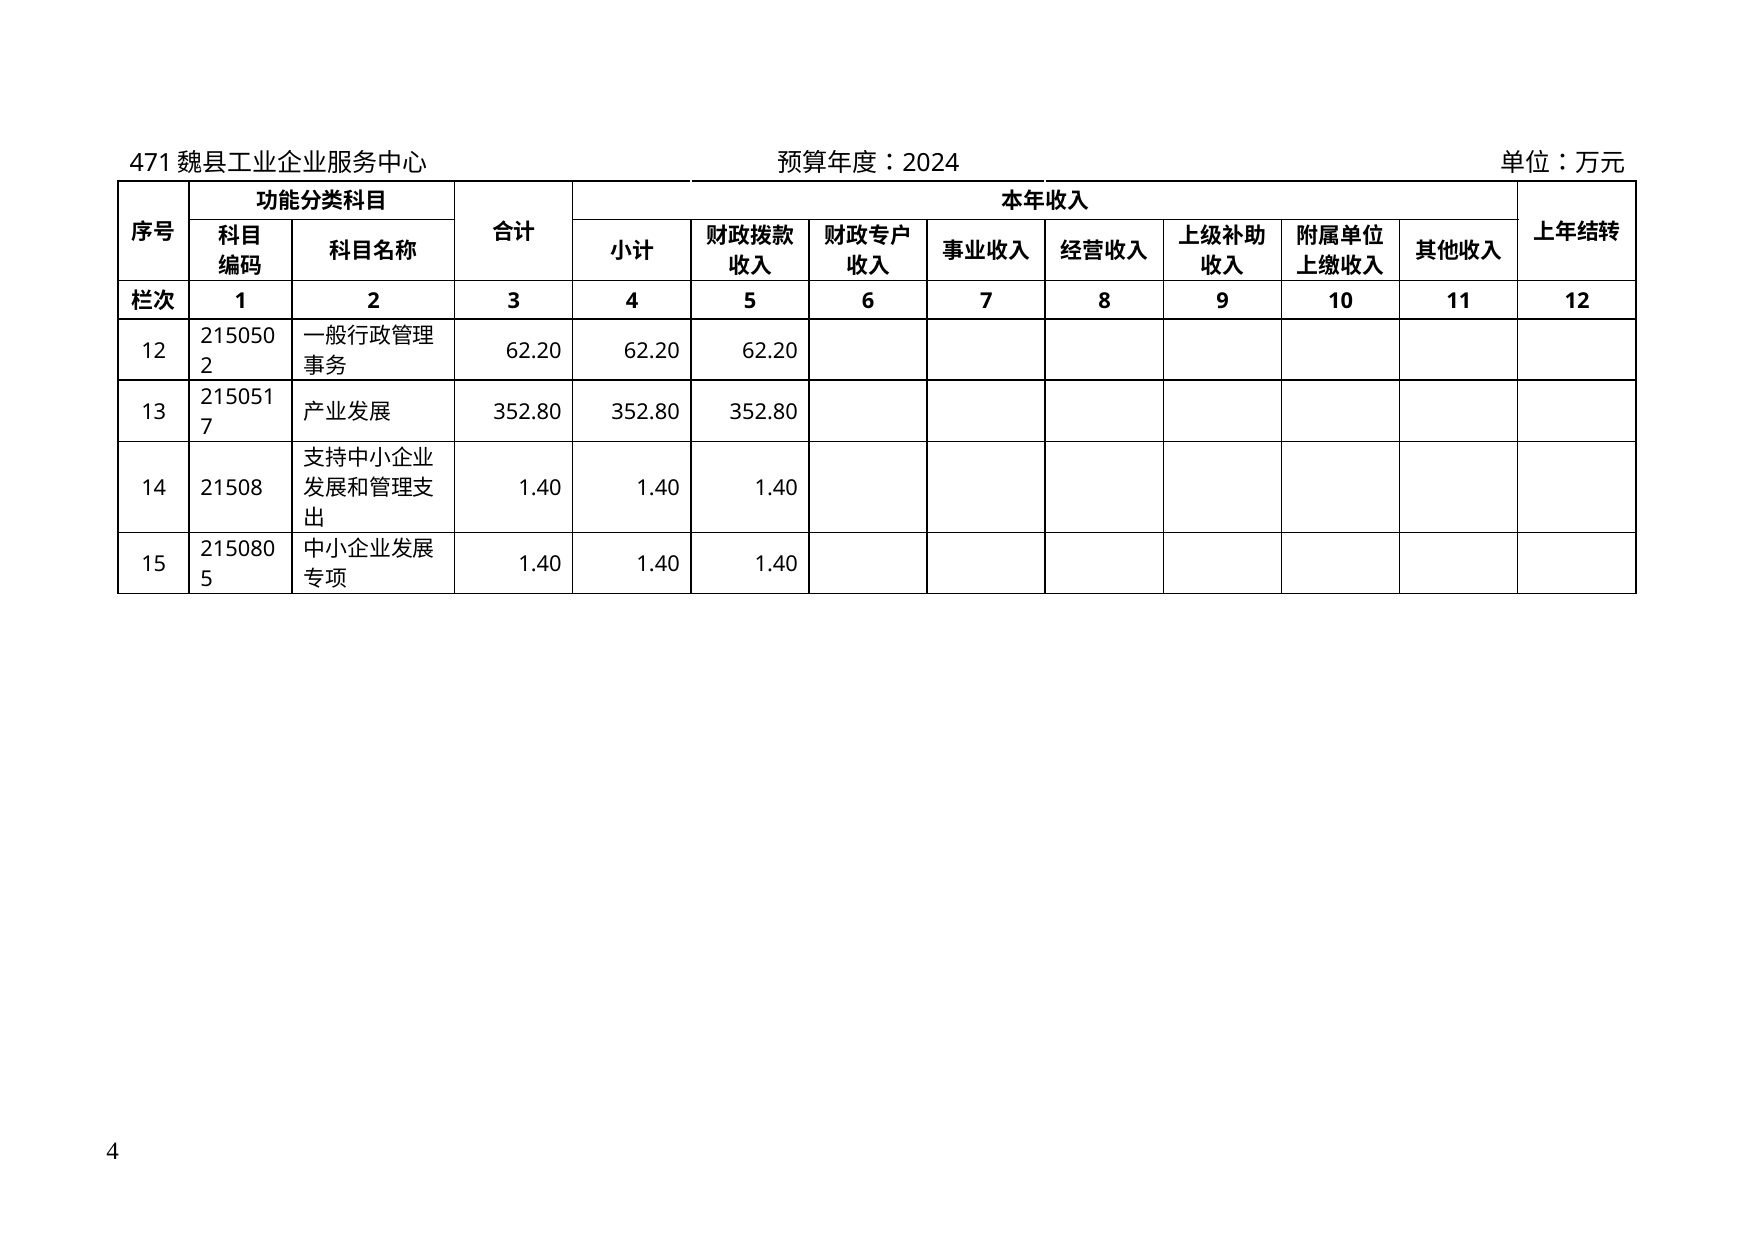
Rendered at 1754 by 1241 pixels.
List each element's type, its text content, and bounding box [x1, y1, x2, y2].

table_cell 3 [455, 281, 572, 318]
table_cell [1518, 320, 1635, 379]
table_cell 2150517 [190, 381, 291, 441]
table_cell 功能分类科目 [190, 182, 454, 219]
table_cell [1046, 533, 1163, 593]
table_cell [928, 442, 1044, 531]
table_cell 62.20 [455, 320, 572, 379]
table_cell 上级补助收入 [1164, 220, 1281, 280]
table_header 471魏县工业企业服务中心 [119, 143, 690, 180]
table_cell [810, 442, 926, 531]
table_cell 352.80 [573, 381, 690, 441]
table_cell [1518, 381, 1635, 441]
table_cell [1282, 320, 1399, 379]
table_cell [1518, 442, 1635, 531]
table_cell 62.20 [573, 320, 690, 379]
table_cell [1046, 381, 1163, 441]
table_cell 10 [1282, 281, 1399, 318]
table_cell [1046, 442, 1163, 531]
table_cell [1164, 533, 1281, 593]
table_cell [928, 533, 1044, 593]
table_cell 上年结转 [1518, 182, 1635, 280]
table_cell 小计 [573, 220, 690, 280]
table_cell [1282, 533, 1399, 593]
table_cell 1.40 [692, 442, 808, 531]
table_cell 支持中小企业发展和管理支出 [293, 442, 454, 531]
table_cell 财政拨款 收入 [692, 220, 808, 280]
table_cell 12 [1518, 281, 1635, 318]
table_cell 8 [1046, 281, 1163, 318]
table_cell 1 [190, 281, 291, 318]
table_header 预算年度：2024 [692, 143, 1044, 180]
table_cell 中小企业发展专项 [293, 533, 454, 593]
table_cell 7 [928, 281, 1044, 318]
table_cell 12 [119, 320, 188, 379]
table_cell 栏次 [119, 281, 188, 318]
table_cell [810, 320, 926, 379]
table_cell 21508 [190, 442, 291, 531]
table_cell 13 [119, 381, 188, 441]
table_cell [810, 381, 926, 441]
table_cell [1164, 320, 1281, 379]
table_cell [1400, 442, 1517, 531]
table_cell 2150805 [190, 533, 291, 593]
table_cell 附属单位上缴收入 [1282, 220, 1399, 280]
table_cell 科目名称 [293, 220, 454, 280]
table_cell 事业收入 [928, 220, 1044, 280]
table_cell [1282, 381, 1399, 441]
table_cell 1.40 [573, 533, 690, 593]
table_cell 经营收入 [1046, 220, 1163, 280]
table_cell [1164, 442, 1281, 531]
table_cell 2 [293, 281, 454, 318]
table_cell 财政专户 收入 [810, 220, 926, 280]
table_cell [1518, 533, 1635, 593]
table_cell 产业发展 [293, 381, 454, 441]
table_cell [1400, 320, 1517, 379]
table_cell 11 [1400, 281, 1517, 318]
table_cell 其他收入 [1400, 220, 1517, 280]
table_cell 合计 [455, 182, 572, 280]
table_cell [928, 381, 1044, 441]
table_header 单位：万元 [1046, 143, 1635, 180]
table_cell [1400, 533, 1517, 593]
table_cell 4 [573, 281, 690, 318]
table_cell 352.80 [692, 381, 808, 441]
table_cell 一般行政管理事务 [293, 320, 454, 379]
table_cell 6 [810, 281, 926, 318]
table_cell 1.40 [692, 533, 808, 593]
table_cell 9 [1164, 281, 1281, 318]
table_cell 15 [119, 533, 188, 593]
table_cell 1.40 [455, 533, 572, 593]
table_cell [810, 533, 926, 593]
table_cell [1400, 381, 1517, 441]
table_cell 1.40 [455, 442, 572, 531]
table_cell [1046, 320, 1163, 379]
table_cell 科目 编码 [190, 220, 291, 280]
table_cell [1282, 442, 1399, 531]
table_cell 62.20 [692, 320, 808, 379]
table_cell 2150502 [190, 320, 291, 379]
table_cell [928, 320, 1044, 379]
table_cell 352.80 [455, 381, 572, 441]
table_cell 序号 [119, 182, 188, 280]
table_cell [1164, 381, 1281, 441]
table_cell 5 [692, 281, 808, 318]
table_cell 14 [119, 442, 188, 531]
table_cell 1.40 [573, 442, 690, 531]
table_cell 本年收入 [573, 182, 1517, 219]
